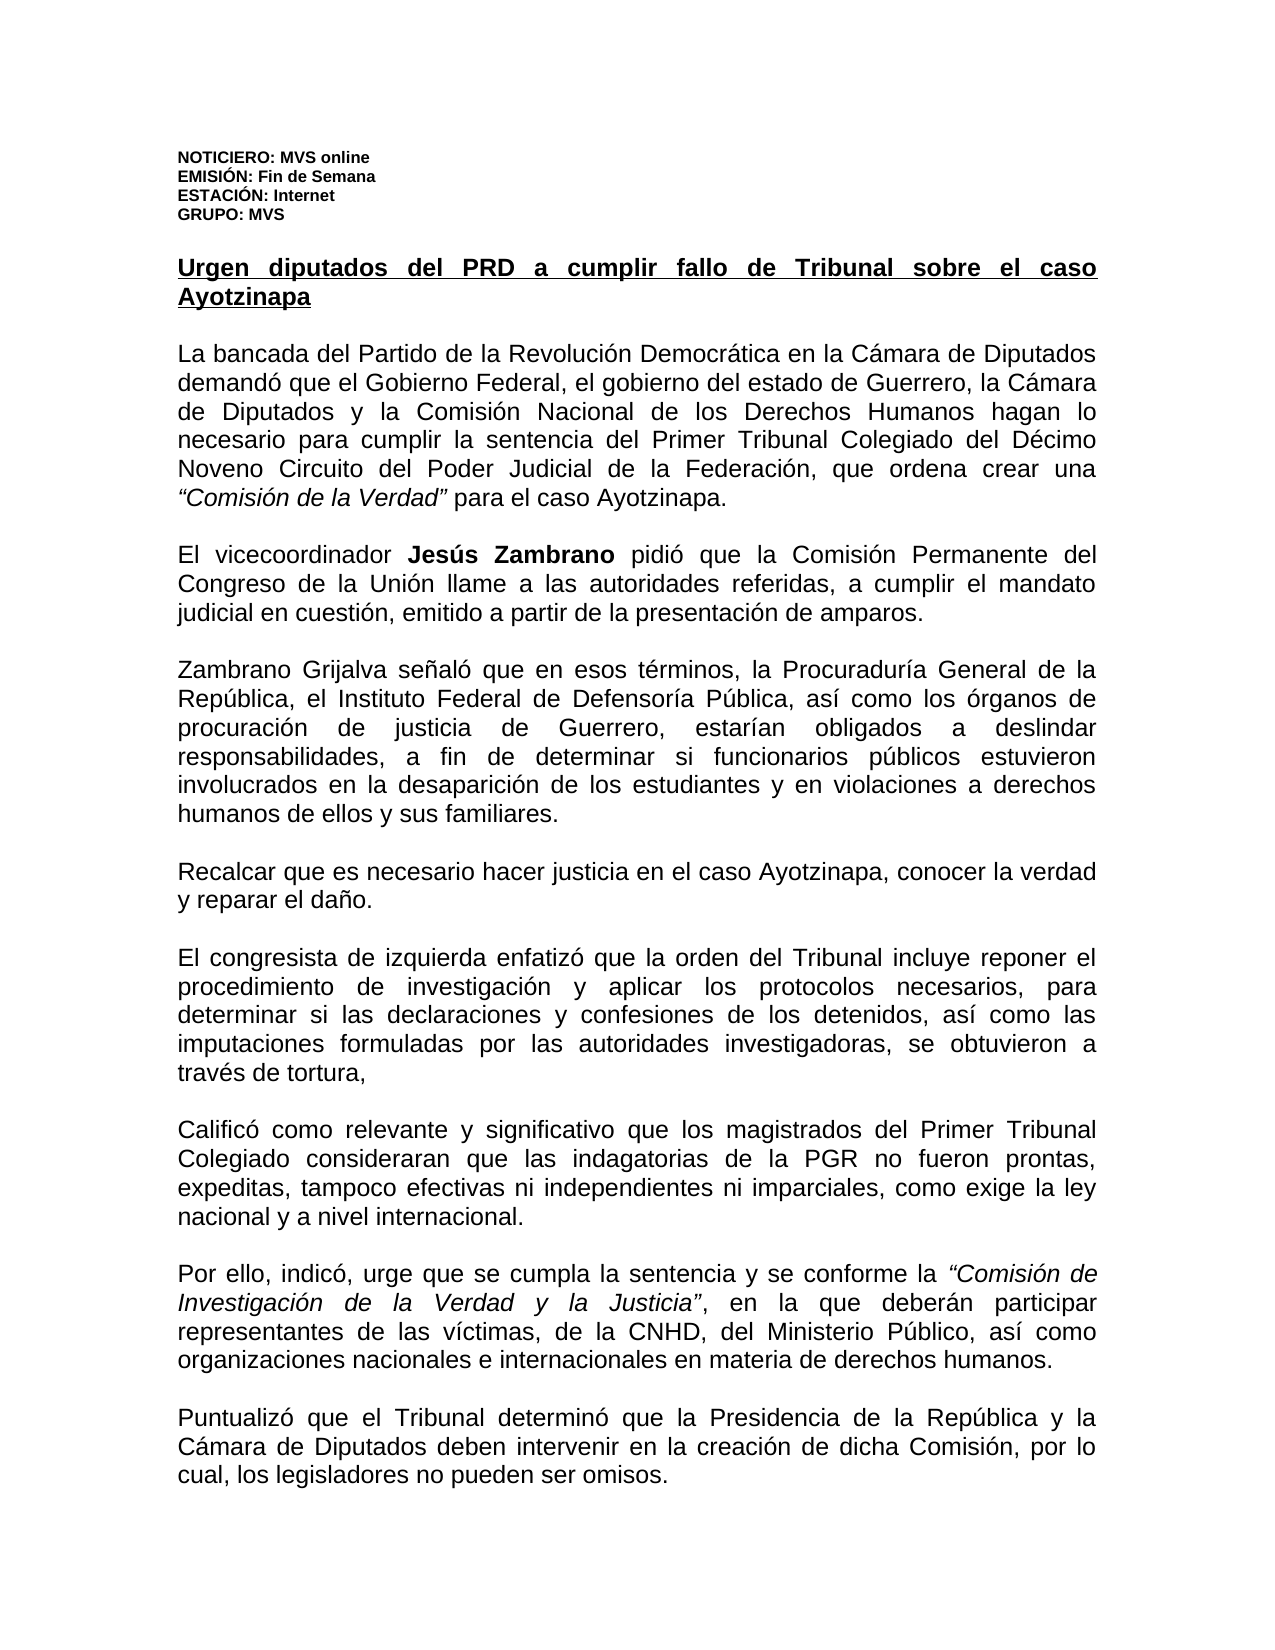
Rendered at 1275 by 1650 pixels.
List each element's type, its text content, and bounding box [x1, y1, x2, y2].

text Zambrano Grijalva señaló que en esos términos, la Procuraduría General de la República, el Instituto Federal de Defensoría Pública, así como los órganos de procuración de justicia de Guerrero, estarían obligados a deslindar responsabilidades, a fin de determinar si funcionarios públicos estuvieron involucrados en la desaparición de los estudiantes y en violaciones a derechos humanos de ellos y sus familiares. [177, 656, 1098, 828]
text GRUPO: MVS [177, 205, 1098, 224]
text ESTACIÓN: Internet [177, 186, 1098, 205]
text Urgen diputados del PRD a cumplir fallo de Tribunal sobre el caso Ayotzinapa [177, 253, 1098, 278]
text NOTICIERO: MVS online [177, 148, 1098, 167]
text El congresista de izquierda enfatizó que la orden del Tribunal incluye reponer el procedimiento de investigación y aplicar los protocolos necesarios, para determinar si las declaraciones y confesiones de los detenidos, así como las imputaciones formuladas por las autoridades investigadoras, se obtuvieron a través de tortura, [177, 943, 1098, 1087]
text EMISIÓN: Fin de Semana [177, 167, 1098, 186]
text Por ello, indicó, urge que se cumpla la sentencia y se conforme la “Comisión de Investigación de la Verdad y la Justicia”, en la que deberán participar representantes de las víctimas, de la CNHD, del Ministerio Público, así como organizaciones nacionales e internacionales en materia de derechos humanos. [177, 1259, 1098, 1374]
text Calificó como relevante y significativo que los magistrados del Primer Tribunal Colegiado consideraran que las indagatorias de la PGR no fueron prontas, expeditas, tampoco efectivas ni independientes ni imparciales, como exige la ley nacional y a nivel internacional. [177, 1116, 1098, 1231]
text La bancada del Partido de la Revolución Democrática en la Cámara de Diputados demandó que el Gobierno Federal, el gobierno del estado de Guerrero, la Cámara de Diputados y la Comisión Nacional de los Derechos Humanos hagan lo necesario para cumplir la sentencia del Primer Tribunal Colegiado del Décimo Noveno Circuito del Poder Judicial de la Federación, que ordena crear una “Comisión de la Verdad” para el caso Ayotzinapa. [177, 339, 1098, 512]
text El vicecoordinador Jesús Zambrano pidió que la Comisión Permanente del Congreso de la Unión llame a las autoridades referidas, a cumplir el mandato judicial en cuestión, emitido a partir de la presentación de amparos. [177, 541, 1098, 627]
text Urgen diputados del PRD a cumplir fallo de Tribunal sobre el caso Ayotzinapa [177, 279, 1098, 311]
text Recalcar que es necesario hacer justicia en el caso Ayotzinapa, conocer la verdad y reparar el daño. [177, 857, 1098, 914]
text Puntualizó que el Tribunal determinó que la Presidencia de la República y la Cámara de Diputados deben intervenir en la creación de dicha Comisión, por lo cual, los legisladores no pueden ser omisos. [177, 1403, 1098, 1489]
